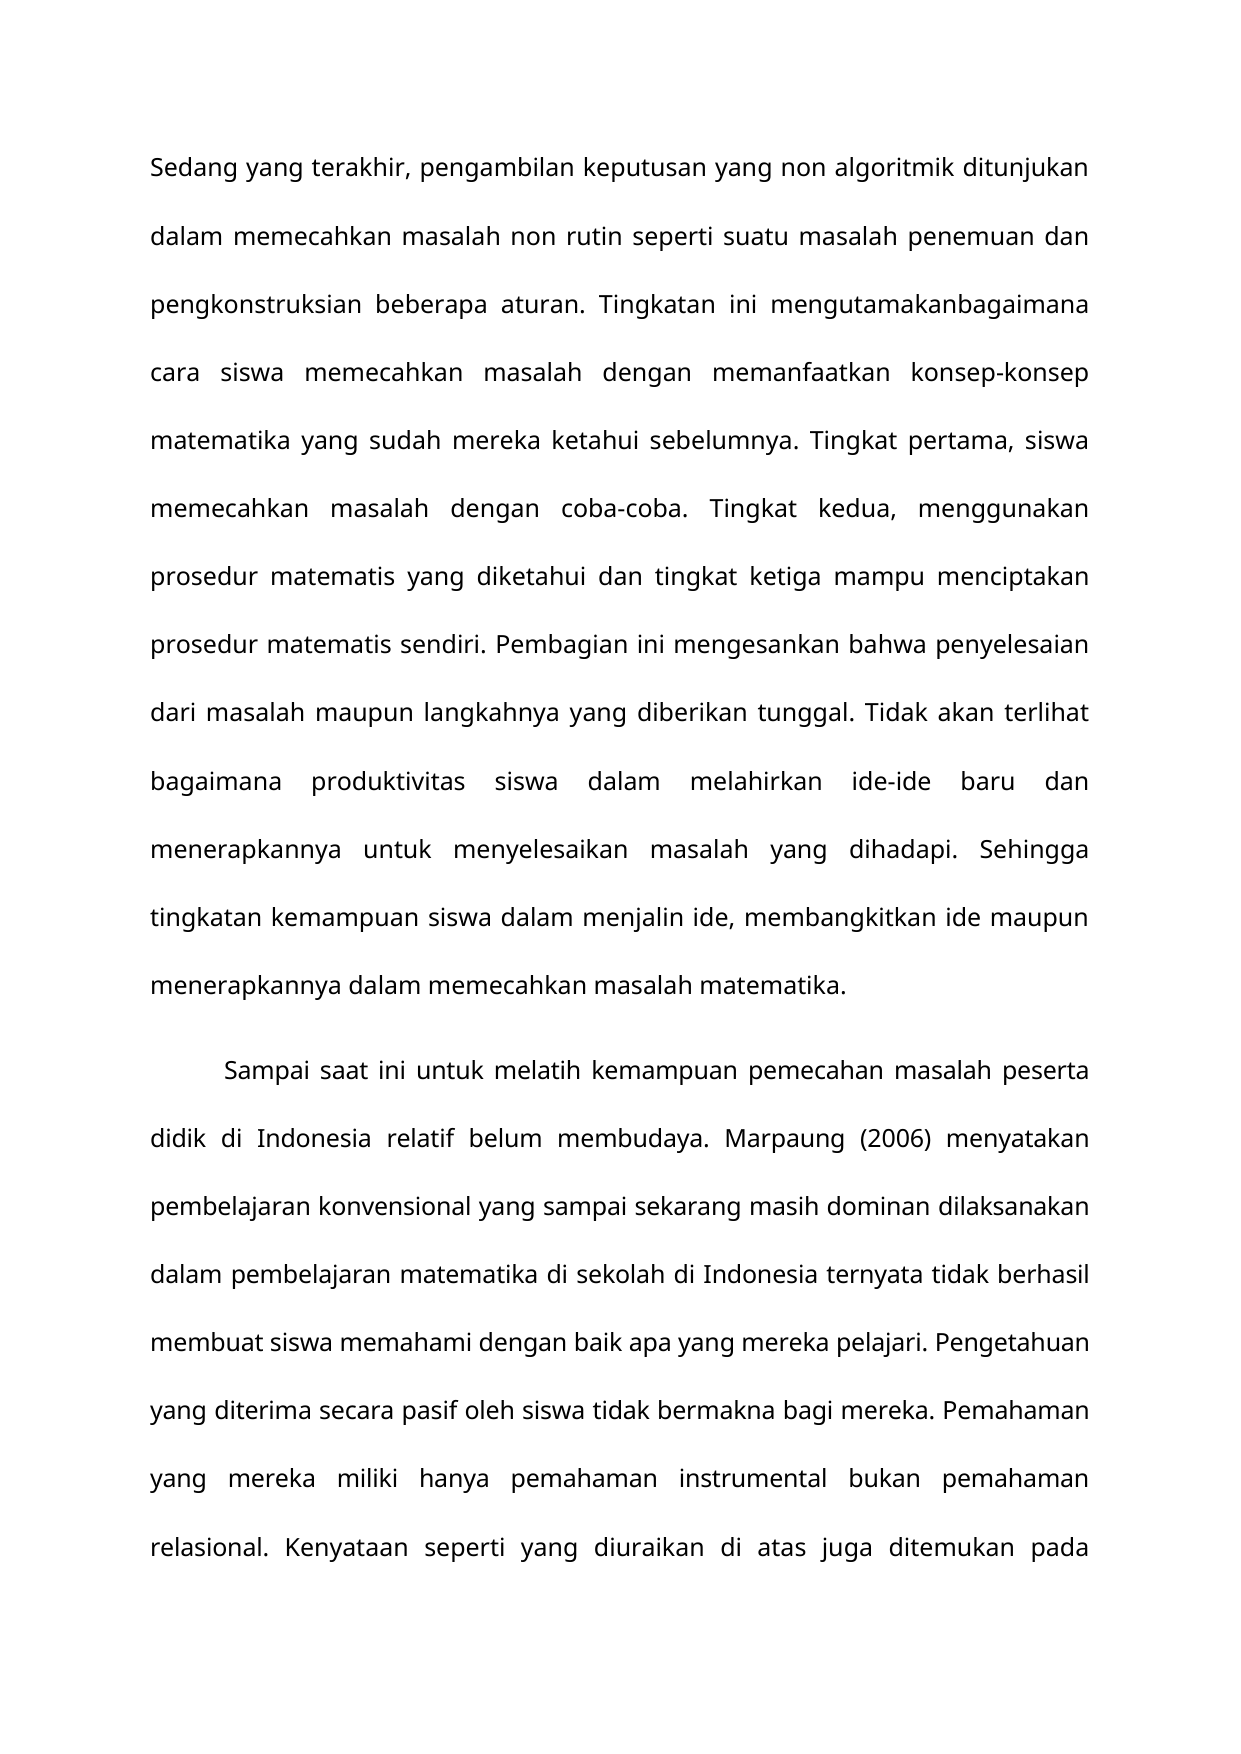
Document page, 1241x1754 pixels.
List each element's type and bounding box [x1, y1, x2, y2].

text [150, 150, 1090, 1002]
text [150, 1052, 1090, 1563]
